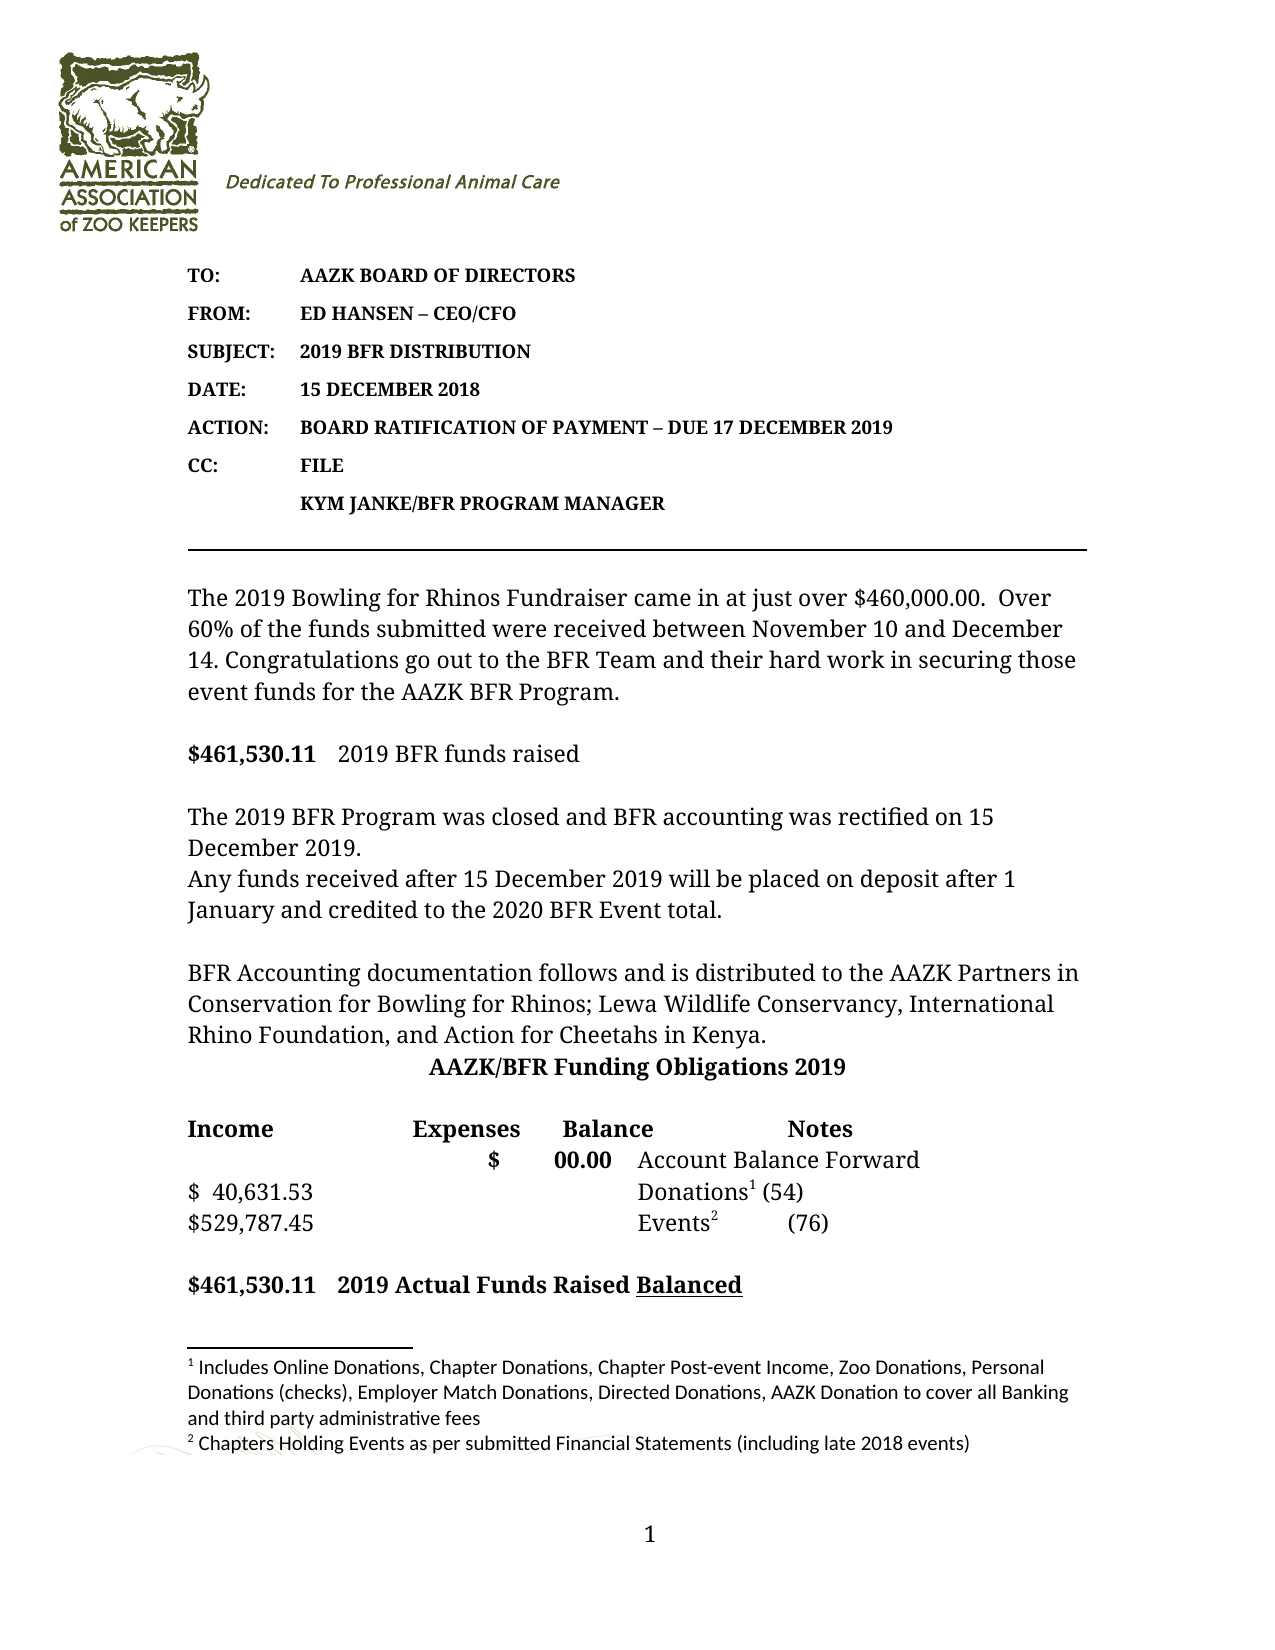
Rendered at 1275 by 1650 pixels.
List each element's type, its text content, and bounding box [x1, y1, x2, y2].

text The 2019 BFR Program was closed and BFR accounting was rectified on 15 December 2019. [187, 801, 1087, 863]
text $529,787.45 Events (76) [187, 1207, 1087, 1238]
text $ 40,631.53 Donations (54) [187, 1176, 1087, 1207]
text ACTION: BOARD RATIFICATION OF PAYMENT – DUE 17 dECEMBER 2019 [187, 414, 1162, 440]
text $ 00.00 Account Balance Forward [187, 1144, 1087, 1176]
text Kym Janke/BFR Program Manager [187, 491, 1162, 516]
text BFR Accounting documentation follows and is distributed to the AAZK Partners in Conservation for Bowling for Rhinos; Lewa Wildlife Conservancy, International Rhino Foundation, and Action for Cheetahs in Kenya. [187, 957, 1087, 1051]
text AAZK/BFR Funding Obligations 2019 [187, 1051, 1087, 1082]
text to: AAZk Board of Directors [187, 262, 1162, 288]
text from: Ed Hansen – CEO/CFO [187, 301, 1162, 326]
picture [0, 0, 1275, 1455]
text Any funds received after 15 December 2019 will be placed on deposit after 1 January and credited to the 2020 BFR Event total. [187, 863, 1087, 926]
text The 2019 Bowling for Rhinos Fundraiser came in at just over $460,000.00. Over 60% of the funds submitted were received between November 10 and December 14. Congratulations go out to the BFR Team and their hard work in securing those event funds for the AAZK BFR Program. [187, 582, 1087, 707]
text $461,530.11 2019 BFR funds raised [187, 738, 1087, 769]
text date: 15 December 2018 [187, 377, 1162, 402]
text Income Expenses Balance Notes [187, 1113, 1087, 1144]
text subject: 2019 BFR Distribution [187, 338, 1162, 364]
text cc: File [187, 453, 1162, 478]
text $461,530.11 2019 Actual Funds Raised Balanced [187, 1269, 1087, 1301]
